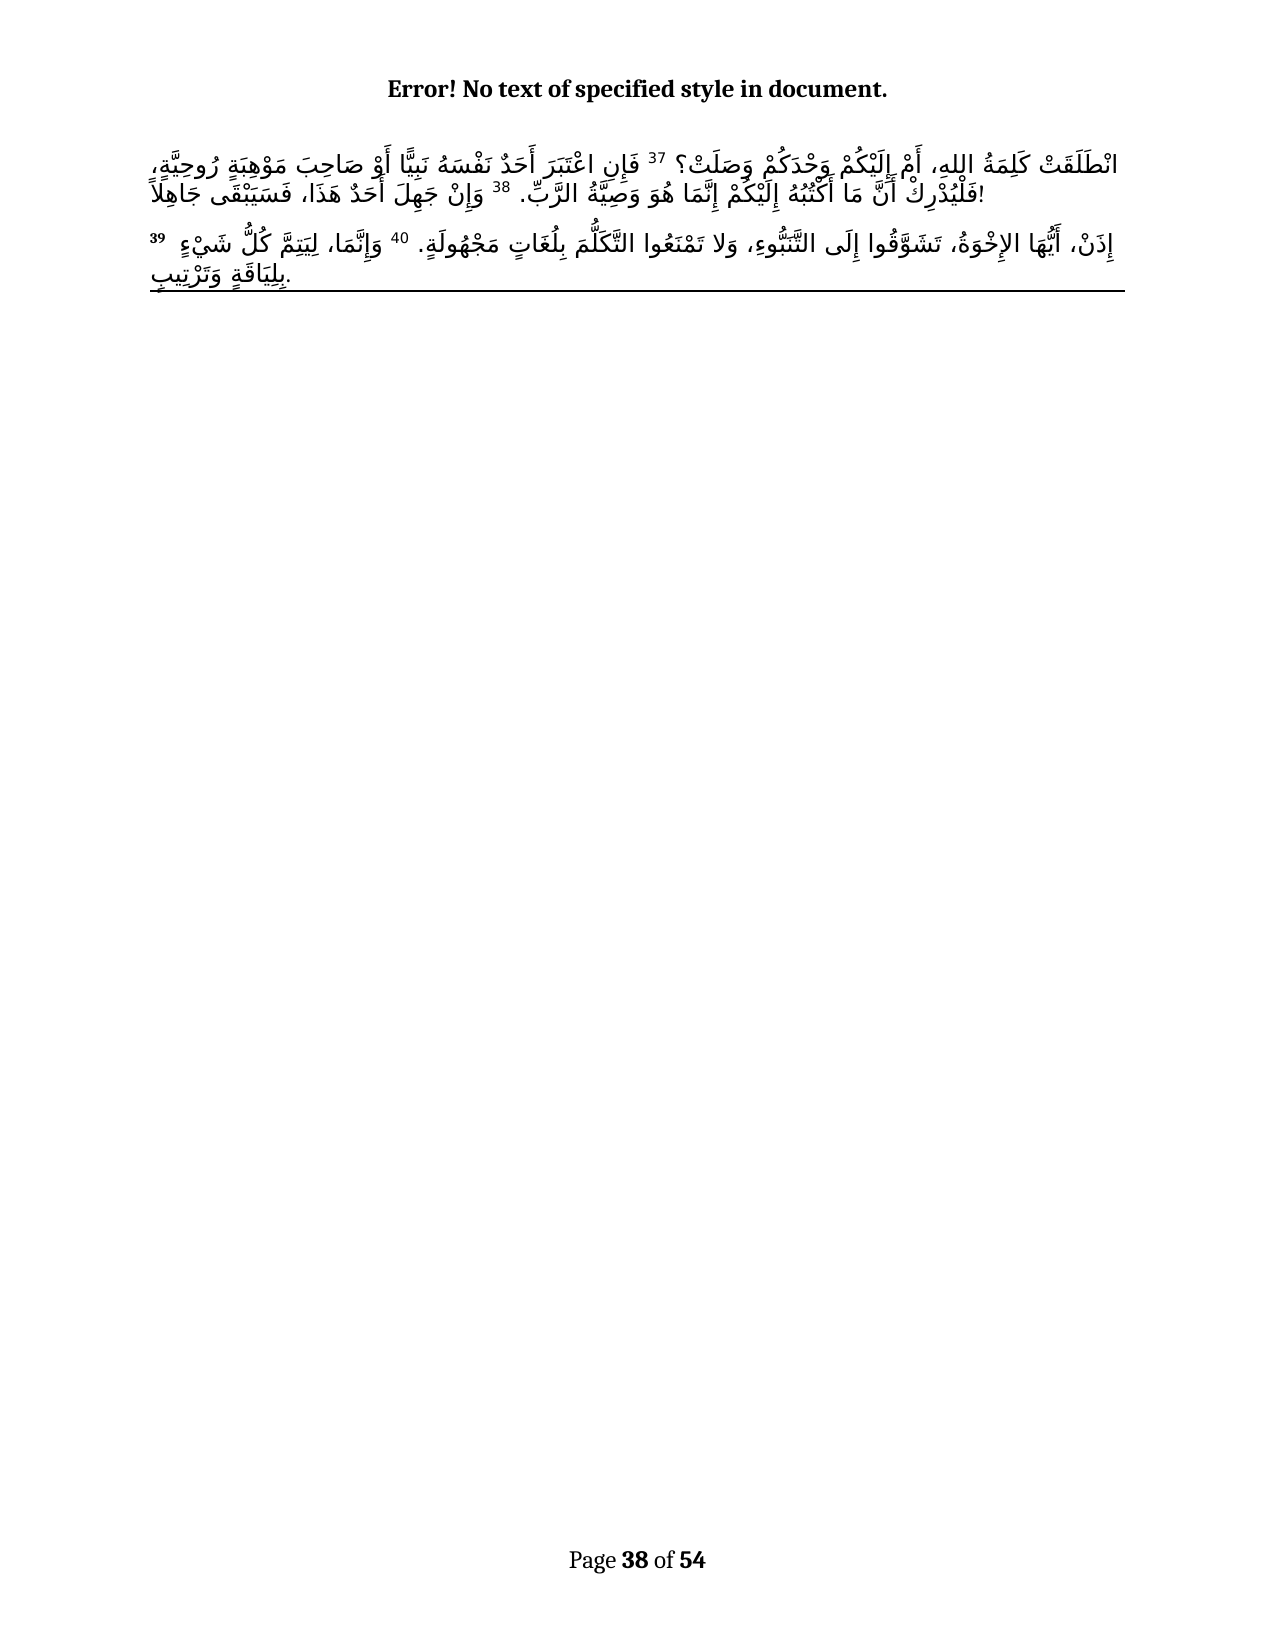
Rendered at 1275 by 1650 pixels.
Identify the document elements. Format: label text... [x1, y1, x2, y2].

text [150, 150, 1125, 209]
text 39 إِذَنْ، أَيُّهَا الإِخْوَةُ، تَشَوَّقُوا إِلَى التَّنَبُّوءِ، وَلا تَمْنَعُوا التَّكَلُّمَ بِلُغَاتٍ مَجْهُولَةٍ. 40 وَإِنَّمَا، لِيَتِمَّ كُلُّ شَيْءٍ بِلِيَاقَةٍ وَتَرْتِيبٍ. [150, 229, 1125, 290]
